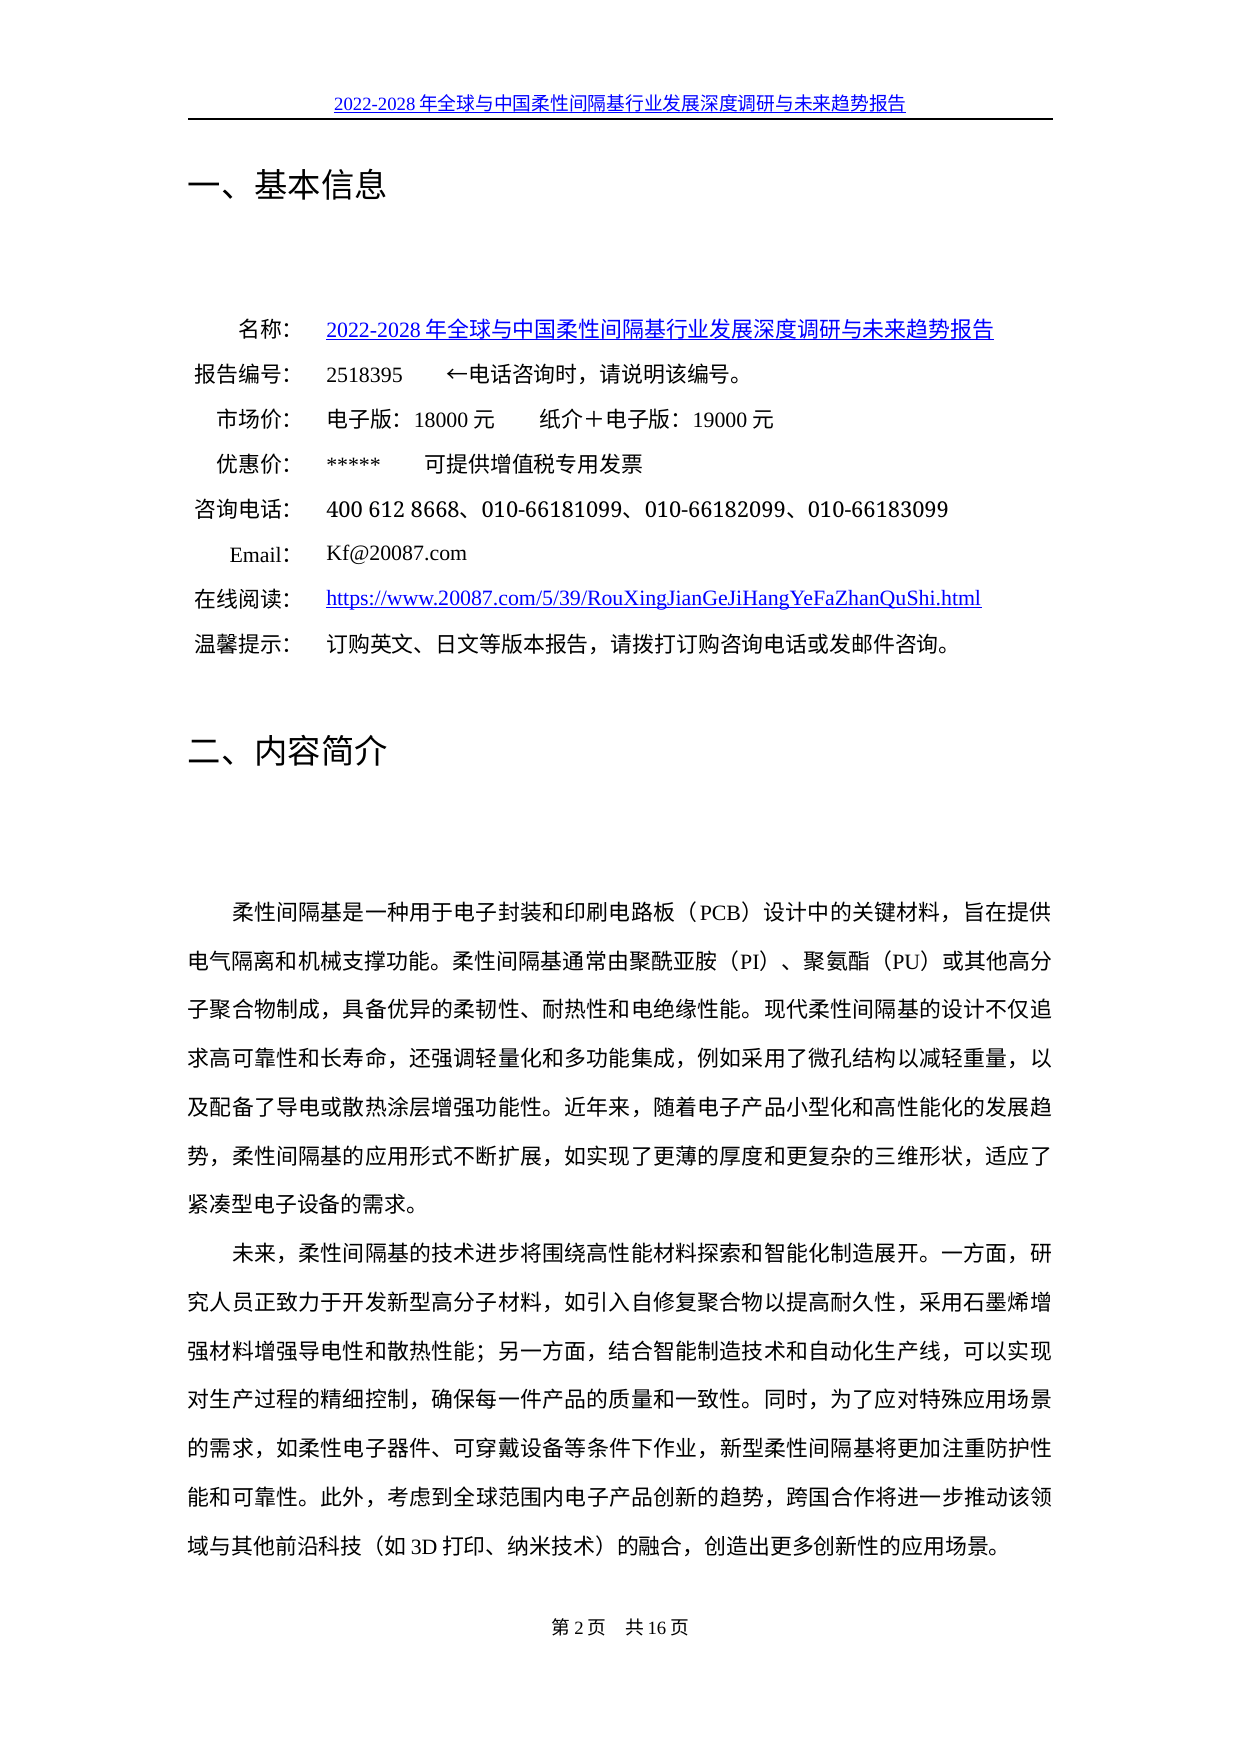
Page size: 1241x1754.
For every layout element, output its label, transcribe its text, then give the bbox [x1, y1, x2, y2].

table_cell 400 612 8668、010-66181099、010-66182099、010-66183099 [315, 492, 1073, 537]
table_cell 在线阅读： [167, 582, 315, 627]
table_cell 订购英文、日文等版本报告，请拨打订购咨询电话或发邮件咨询。 [315, 627, 1073, 672]
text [187, 894, 1053, 1561]
title 一、基本信息 [187, 150, 1053, 215]
table_cell 优惠价： [167, 447, 315, 492]
table_cell 温馨提示： [167, 627, 315, 672]
table_cell 市场价： [167, 402, 315, 447]
table_cell 咨询电话： [167, 492, 315, 537]
table_cell 报告编号： [167, 357, 315, 402]
table_cell 2518395 ←电话咨询时，请说明该编号。 [315, 357, 1073, 402]
table_header 名称： [167, 312, 315, 357]
table_cell ***** 可提供增值税专用发票 [315, 447, 1073, 492]
table_cell Kf@20087.com [315, 537, 1073, 582]
title 二、内容简介 [187, 717, 1053, 782]
table_cell 电子版：18000 元 纸介＋电子版：19000 元 [315, 402, 1073, 447]
table_cell [315, 582, 1073, 627]
table_header 2022-2028年全球与中国柔性间隔基行业发展深度调研与未来趋势报告 [315, 312, 1073, 357]
table_cell Email： [167, 537, 315, 582]
